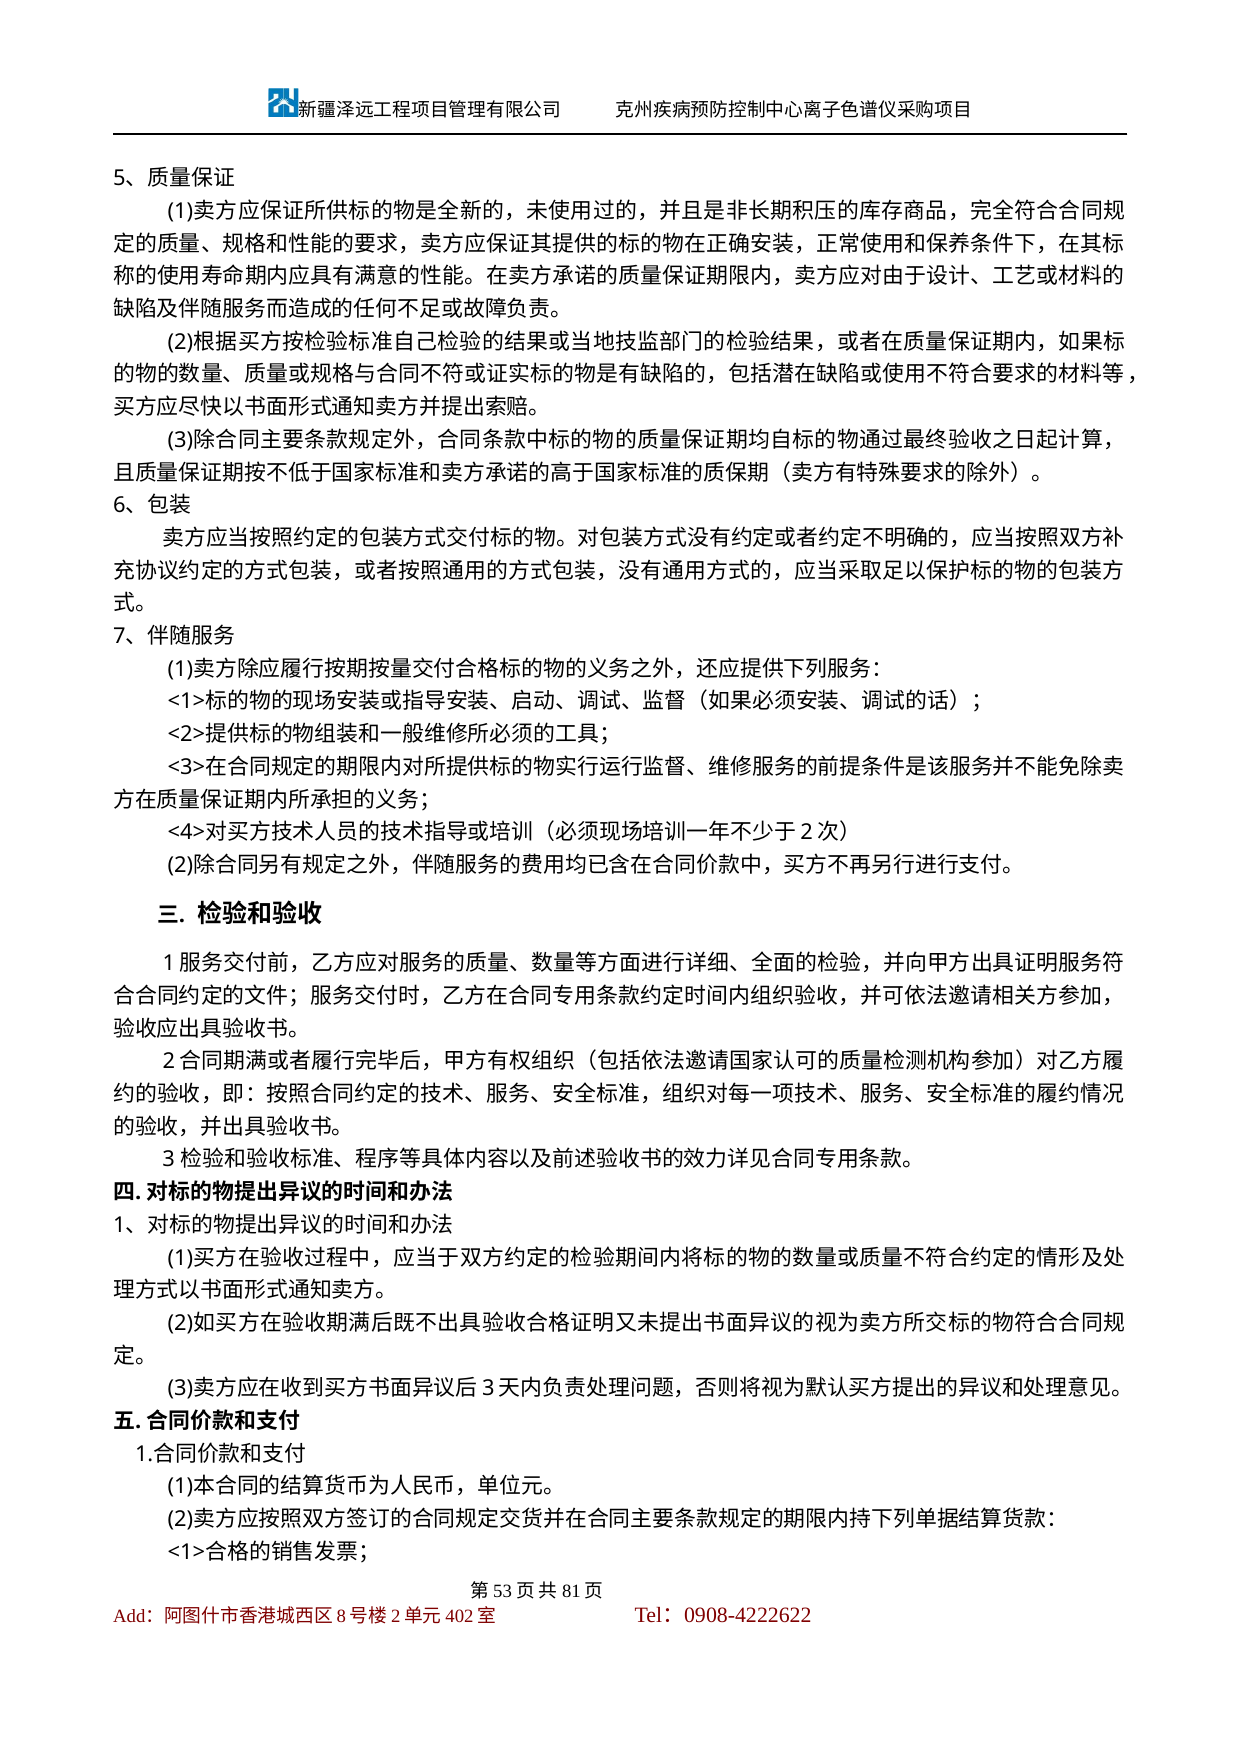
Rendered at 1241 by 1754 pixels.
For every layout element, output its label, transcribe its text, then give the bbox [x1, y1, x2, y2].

text (1)卖方应保证所供标的物是全新的，未使用过的，并且是非长期积压的库存商品，完全符合合同规定的质量、规格和性能的要求，卖方应保证其提供的标的物在正确安装，正常使用和保养条件下，在其标称的使用寿命期内应具有满意的性能。在卖方承诺的质量保证期限内，卖方应对由于设计、工艺或材料的缺陷及伴随服务而造成的任何不足或故障负责。 [113, 192, 1127, 323]
text 1.合同价款和支付 [113, 1435, 1127, 1468]
text (1)买方在验收过程中，应当于双方约定的检验期间内将标的物的数量或质量不符合约定的情形及处理方式以书面形式通知卖方。 [113, 1239, 1127, 1304]
text <2>提供标的物组装和一般维修所必须的工具； [113, 716, 1127, 748]
text <1>标的物的现场安装或指导安装、启动、调试、监督（如果必须安装、调试的话）； [113, 683, 1127, 716]
text 6、包装 [113, 487, 1127, 519]
text 1、对标的物提出异议的时间和办法 [113, 1206, 1127, 1239]
text 3 检验和验收标准、程序等具体内容以及前述验收书的效力详见合同专用条款。 [113, 1141, 1127, 1174]
picture [273, 92, 299, 117]
text 2合同期满或者履行完毕后，甲方有权组织（包括依法邀请国家认可的质量检测机构参加）对乙方履约的验收，即：按照合同约定的技术、服务、安全标准，组织对每一项技术、服务、安全标准的履约情况的验收，并出具验收书。 [113, 1043, 1127, 1141]
text <3>在合同规定的期限内对所提供标的物实行运行监督、维修服务的前提条件是该服务并不能免除卖方在质量保证期内所承担的义务； [113, 748, 1127, 814]
picture [284, 88, 296, 99]
text 三. 检验和验收 [113, 879, 1127, 945]
text <4>对买方技术人员的技术指导或培训（必须现场培训一年不少于2次） [113, 814, 1127, 847]
text 卖方应当按照约定的包装方式交付标的物。对包装方式没有约定或者约定不明确的，应当按照双方补充协议约定的方式包装，或者按照通用的方式包装，没有通用方式的，应当采取足以保护标的物的包装方式。 [113, 519, 1127, 618]
text 5、质量保证 [113, 160, 1127, 192]
text (3)除合同主要条款规定外，合同条款中标的物的质量保证期均自标的物通过最终验收之日起计算，且质量保证期按不低于国家标准和卖方承诺的高于国家标准的质保期（卖方有特殊要求的除外）。 [113, 421, 1127, 487]
text 1服务交付前，乙方应对服务的质量、数量等方面进行详细、全面的检验，并向甲方出具证明服务符合合同约定的文件；服务交付时，乙方在合同专用条款约定时间内组织验收，并可依法邀请相关方参加，验收应出具验收书。 [113, 945, 1127, 1043]
text (2)除合同另有规定之外，伴随服务的费用均已含在合同价款中，买方不再另行进行支付。 [113, 847, 1127, 879]
text (2)如买方在验收期满后既不出具验收合格证明又未提出书面异议的视为卖方所交标的物符合合同规定。 [113, 1304, 1127, 1370]
text (1)本合同的结算货币为人民币，单位元。 [113, 1468, 1127, 1501]
text <1>合格的销售发票； [113, 1533, 1127, 1566]
text (1)卖方除应履行按期按量交付合格标的物的义务之外，还应提供下列服务： [113, 650, 1127, 683]
text (2)根据买方按检验标准自己检验的结果或当地技监部门的检验结果，或者在质量保证期内，如果标的物的数量、质量或规格与合同不符或证实标的物是有缺陷的，包括潜在缺陷或使用不符合要求的材料等，买方应尽快以书面形式通知卖方并提出索赔。 [113, 323, 1127, 421]
text 7、伴随服务 [113, 618, 1127, 650]
text (2)卖方应按照双方签订的合同规定交货并在合同主要条款规定的期限内持下列单据结算货款： [113, 1501, 1127, 1533]
text (3)卖方应在收到买方书面异议后3天内负责处理问题，否则将视为默认买方提出的异议和处理意见。 [113, 1370, 1127, 1403]
text 四. 对标的物提出异议的时间和办法 [113, 1174, 1127, 1206]
text 五. 合同价款和支付 [113, 1403, 1127, 1435]
